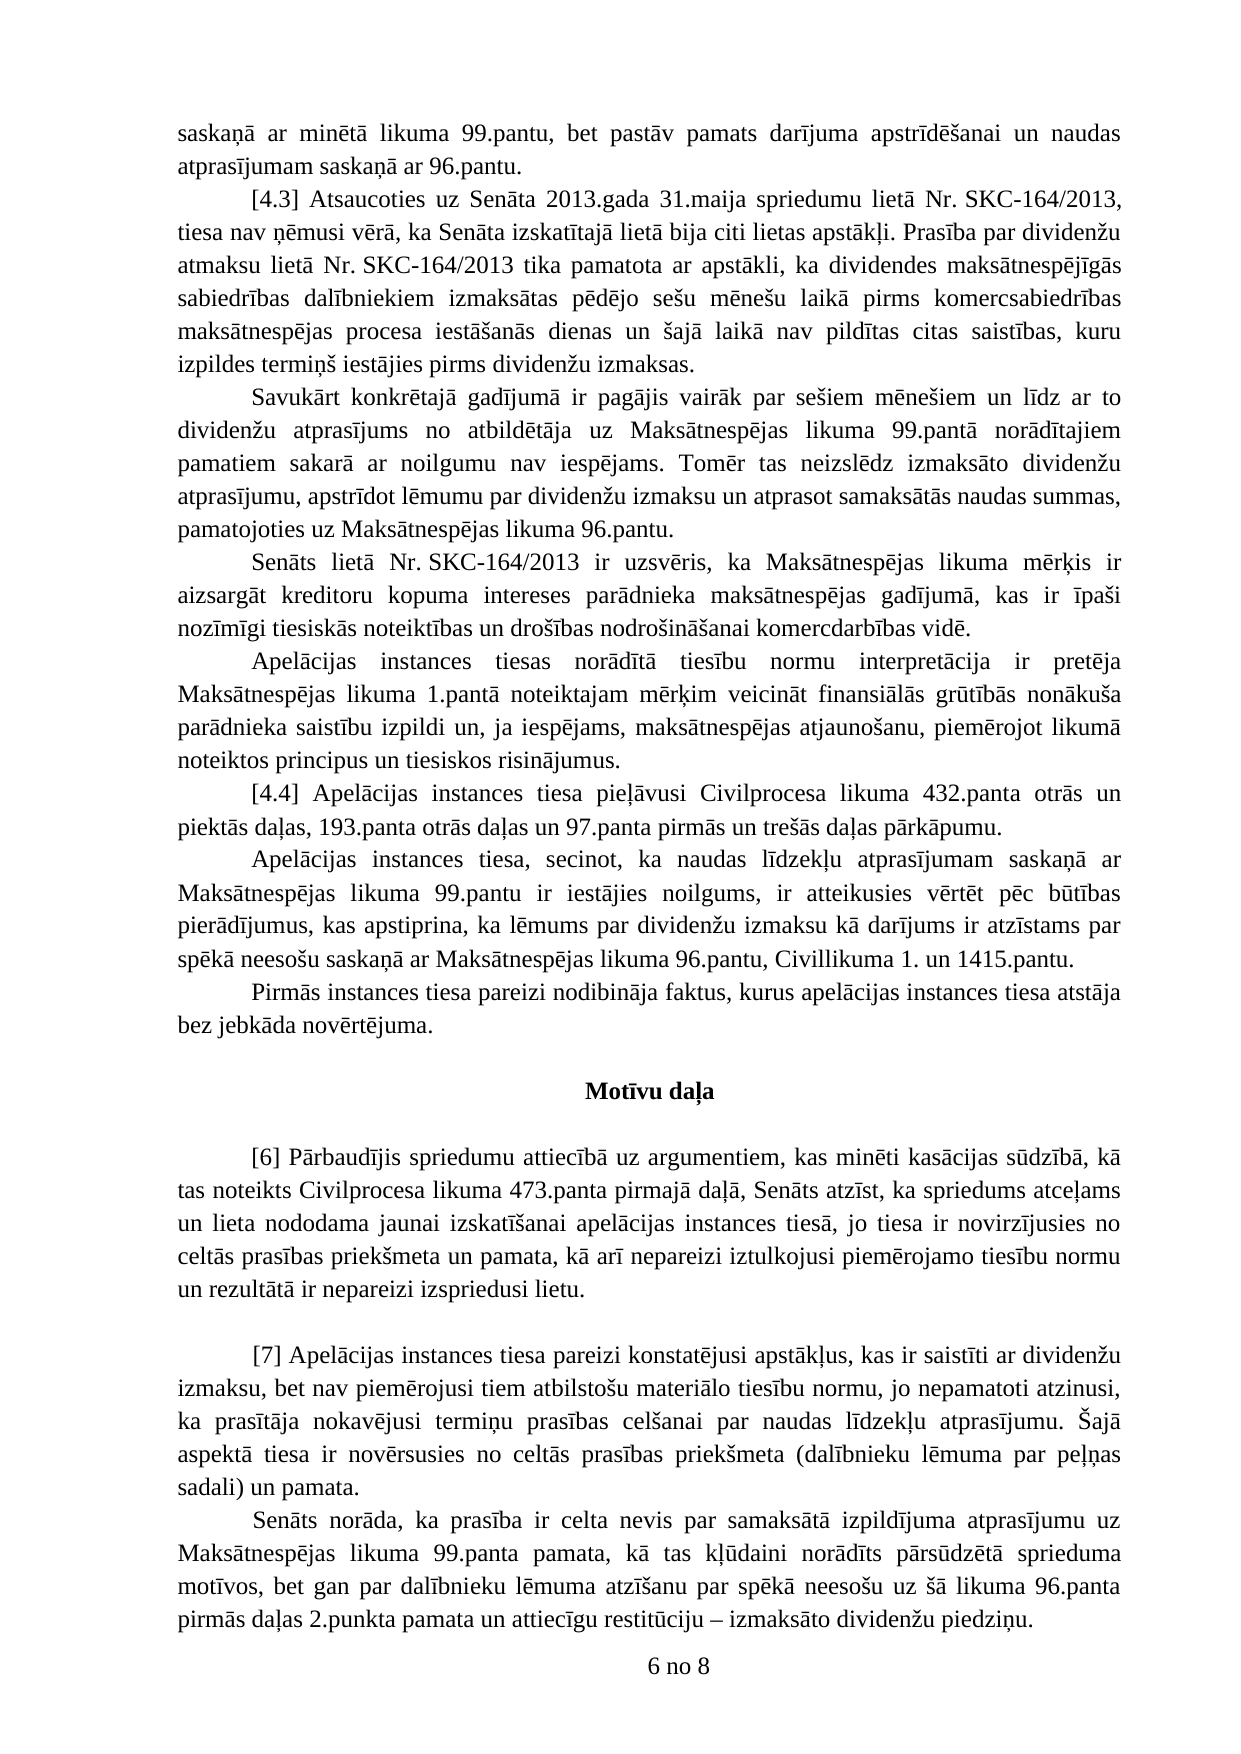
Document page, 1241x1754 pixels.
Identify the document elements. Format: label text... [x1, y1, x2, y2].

text [7] Apelācijas instances tiesa pareizi konstatējusi apstākļus, kas ir saistīti ar dividenžu izmaksu, bet nav piemērojusi tiem atbilstošu materiālo tiesību normu, jo nepamatoti atzinusi, ka prasītāja nokavējusi termiņu prasības celšanai par naudas līdzekļu atprasījumu. Šajā aspektā tiesa ir novērsusies no celtās prasības priekšmeta (dalībnieku lēmuma par peļņas sadali) un pamata. [177, 1340, 1122, 1501]
text [4.4] Apelācijas instances tiesa pieļāvusi Civilprocesa likuma 432.panta otrās un piektās daļas, 193.panta otrās daļas un 97.panta pirmās un trešās daļas pārkāpumu. [177, 778, 1122, 840]
text Pirmās instances tiesa pareizi nodibināja faktus, kurus apelācijas instances tiesa atstāja bez jebkāda novērtējuma. [177, 977, 1122, 1038]
text Senāts lietā Nr. SKC-164/2013 ir uzsvēris, ka Maksātnespējas likuma mērķis ir aizsargāt kreditoru kopuma intereses parādnieka maksātnespējas gadījumā, kas ir īpaši nozīmīgi tiesiskās noteiktības un drošības nodrošināšanai komercdarbības vidē. [177, 547, 1122, 642]
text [177, 118, 1122, 180]
text Apelācijas instances tiesas norādītā tiesību normu interpretācija ir pretēja Maksātnespējas likuma 1.pantā noteiktajam mērķim veicināt finansiālās grūtībās nonākuša parādnieka saistību izpildi un, ja iespējams, maksātnespējas atjaunošanu, piemērojot likumā noteiktos principus un tiesiskos risinājumus. [177, 646, 1122, 774]
text [4.3] Atsaucoties uz Senāta 2013.gada 31.maija spriedumu lietā Nr. SKC-164/2013, tiesa nav ņēmusi vērā, ka Senāta izskatītajā lietā bija citi lietas apstākļi. Prasība par dividenžu atmaksu lietā Nr. SKC-164/2013 tika pamatota ar apstākli, ka dividendes maksātnespējīgās sabiedrības dalībniekiem izmaksātas pēdējo sešu mēnešu laikā pirms komercsabiedrības maksātnespējas procesa iestāšanās dienas un šajā laikā nav pildītas citas saistības, kuru izpildes termiņš iestājies pirms dividenžu izmaksas. [177, 184, 1122, 378]
text [6] Pārbaudījis spriedumu attiecībā uz argumentiem, kas minēti kasācijas sūdzībā, kā tas noteikts Civilprocesa likuma 473.panta pirmajā daļā, Senāts atzīst, ka spriedums atceļams un lieta nododama jaunai izskatīšanai apelācijas instances tiesā, jo tiesa ir novirzījusies no celtās prasības priekšmeta un pamata, kā arī nepareizi iztulkojusi piemērojamo tiesību normu un rezultātā ir nepareizi izspriedusi lietu. [177, 1142, 1122, 1303]
text Apelācijas instances tiesa, secinot, ka naudas līdzekļu atprasījumam saskaņā ar Maksātnespējas likuma 99.pantu ir iestājies noilgums, ir atteikusies vērtēt pēc būtības pierādījumus, kas apstiprina, ka lēmums par dividenžu izmaksu kā darījums ir atzīstams par spēkā neesošu saskaņā ar Maksātnespējas likuma 96.pantu, Civillikuma 1. un 1415.pantu. [177, 844, 1122, 972]
text Savukārt konkrētajā gadījumā ir pagājis vairāk par sešiem mēnešiem un līdz ar to dividenžu atprasījums no atbildētāja uz Maksātnespējas likuma 99.pantā norādītajiem pamatiem sakarā ar noilgumu nav iespējams. Tomēr tas neizslēdz izmaksāto dividenžu atprasījumu, apstrīdot lēmumu par dividenžu izmaksu un atprasot samaksātās naudas summas, pamatojoties uz Maksātnespējas likuma 96.pantu. [177, 382, 1122, 543]
text Senāts norāda, ka prasība ir celta nevis par samaksātā izpildījuma atprasījumu uz Maksātnespējas likuma 99.panta pamata, kā tas kļūdaini norādīts pārsūdzētā sprieduma motīvos, bet gan par dalībnieku lēmuma atzīšanu par spēkā neesošu uz šā likuma 96.panta pirmās daļas 2.punkta pamata un attiecīgu restitūciju – izmaksāto dividenžu piedziņu. [177, 1505, 1122, 1633]
text Motīvu daļa [177, 1076, 1122, 1104]
